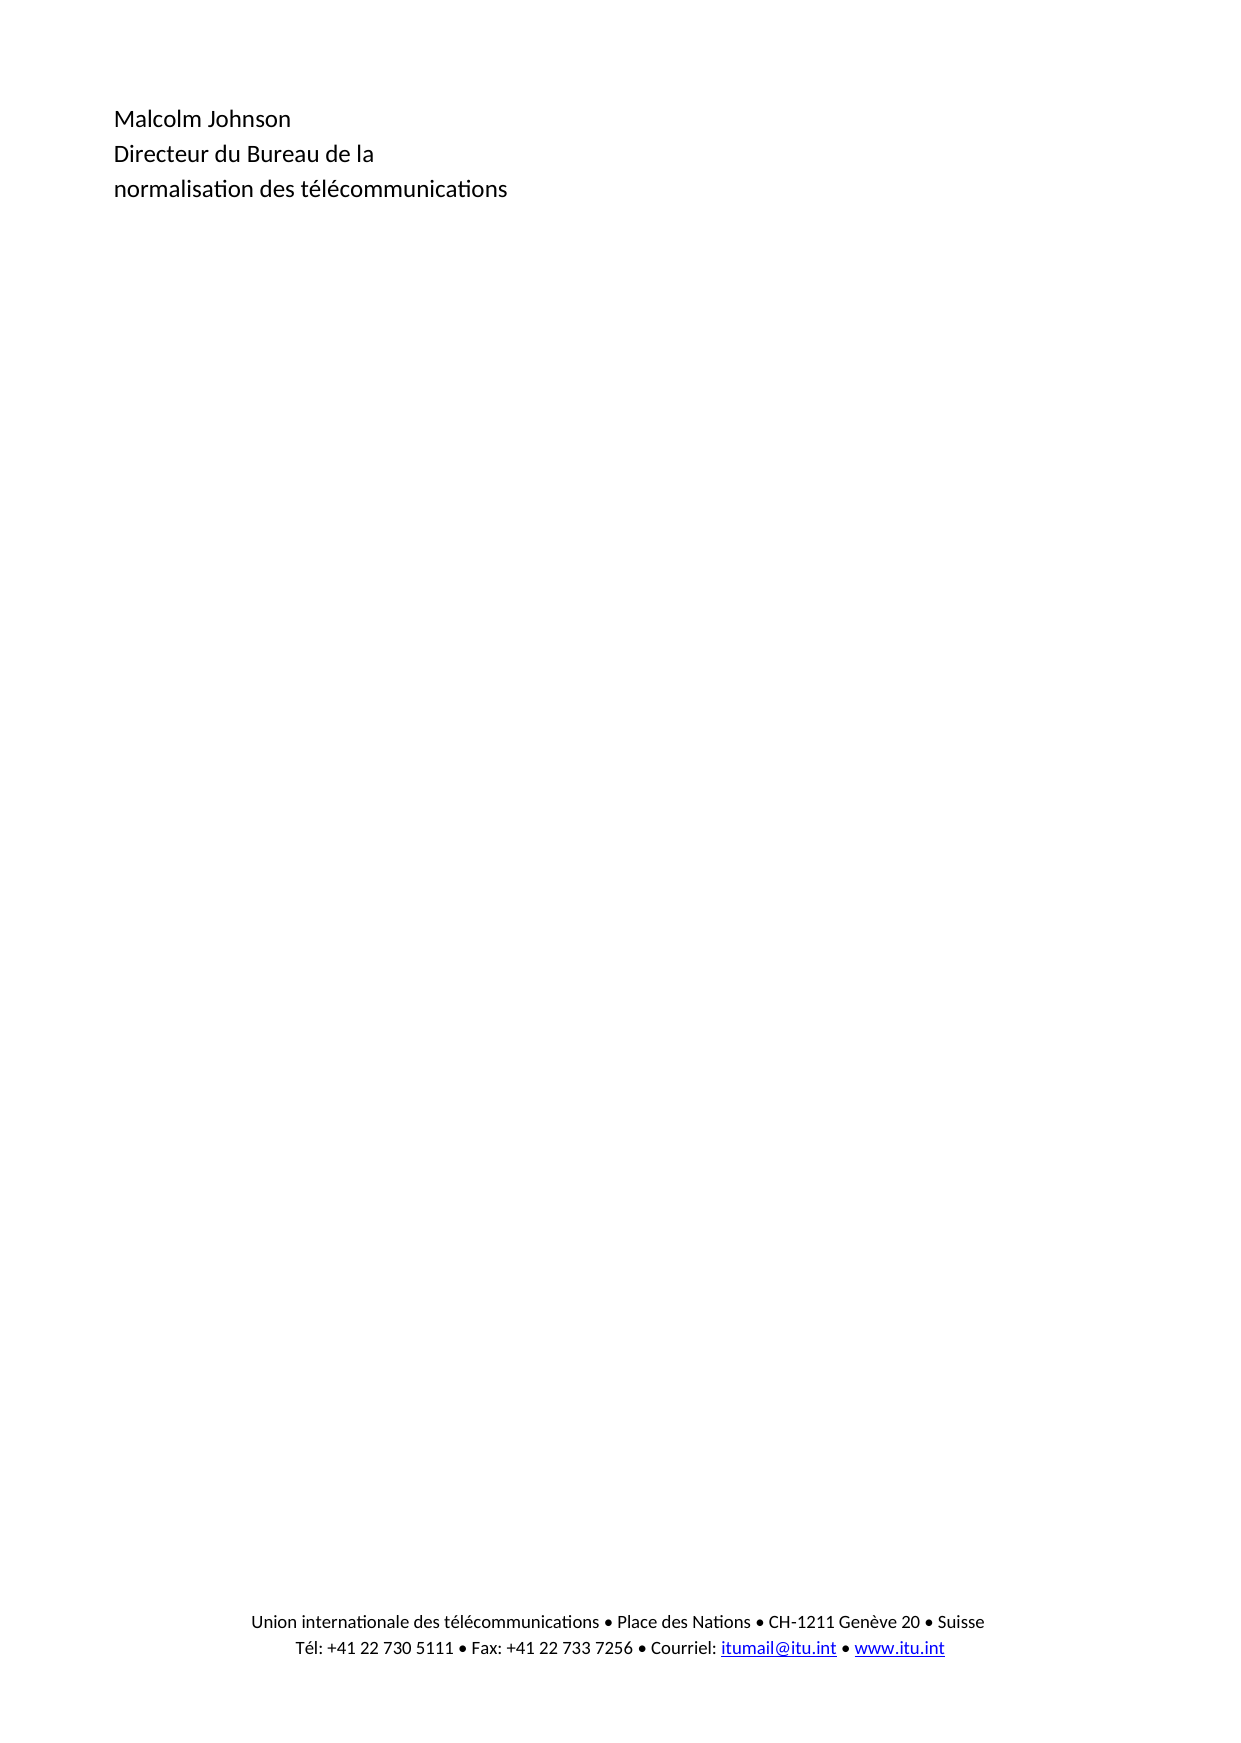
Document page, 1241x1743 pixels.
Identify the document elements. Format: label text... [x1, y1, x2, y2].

text Malcolm Johnson Directeur du Bureau de la normalisation des télécommunications [113, 103, 1127, 204]
